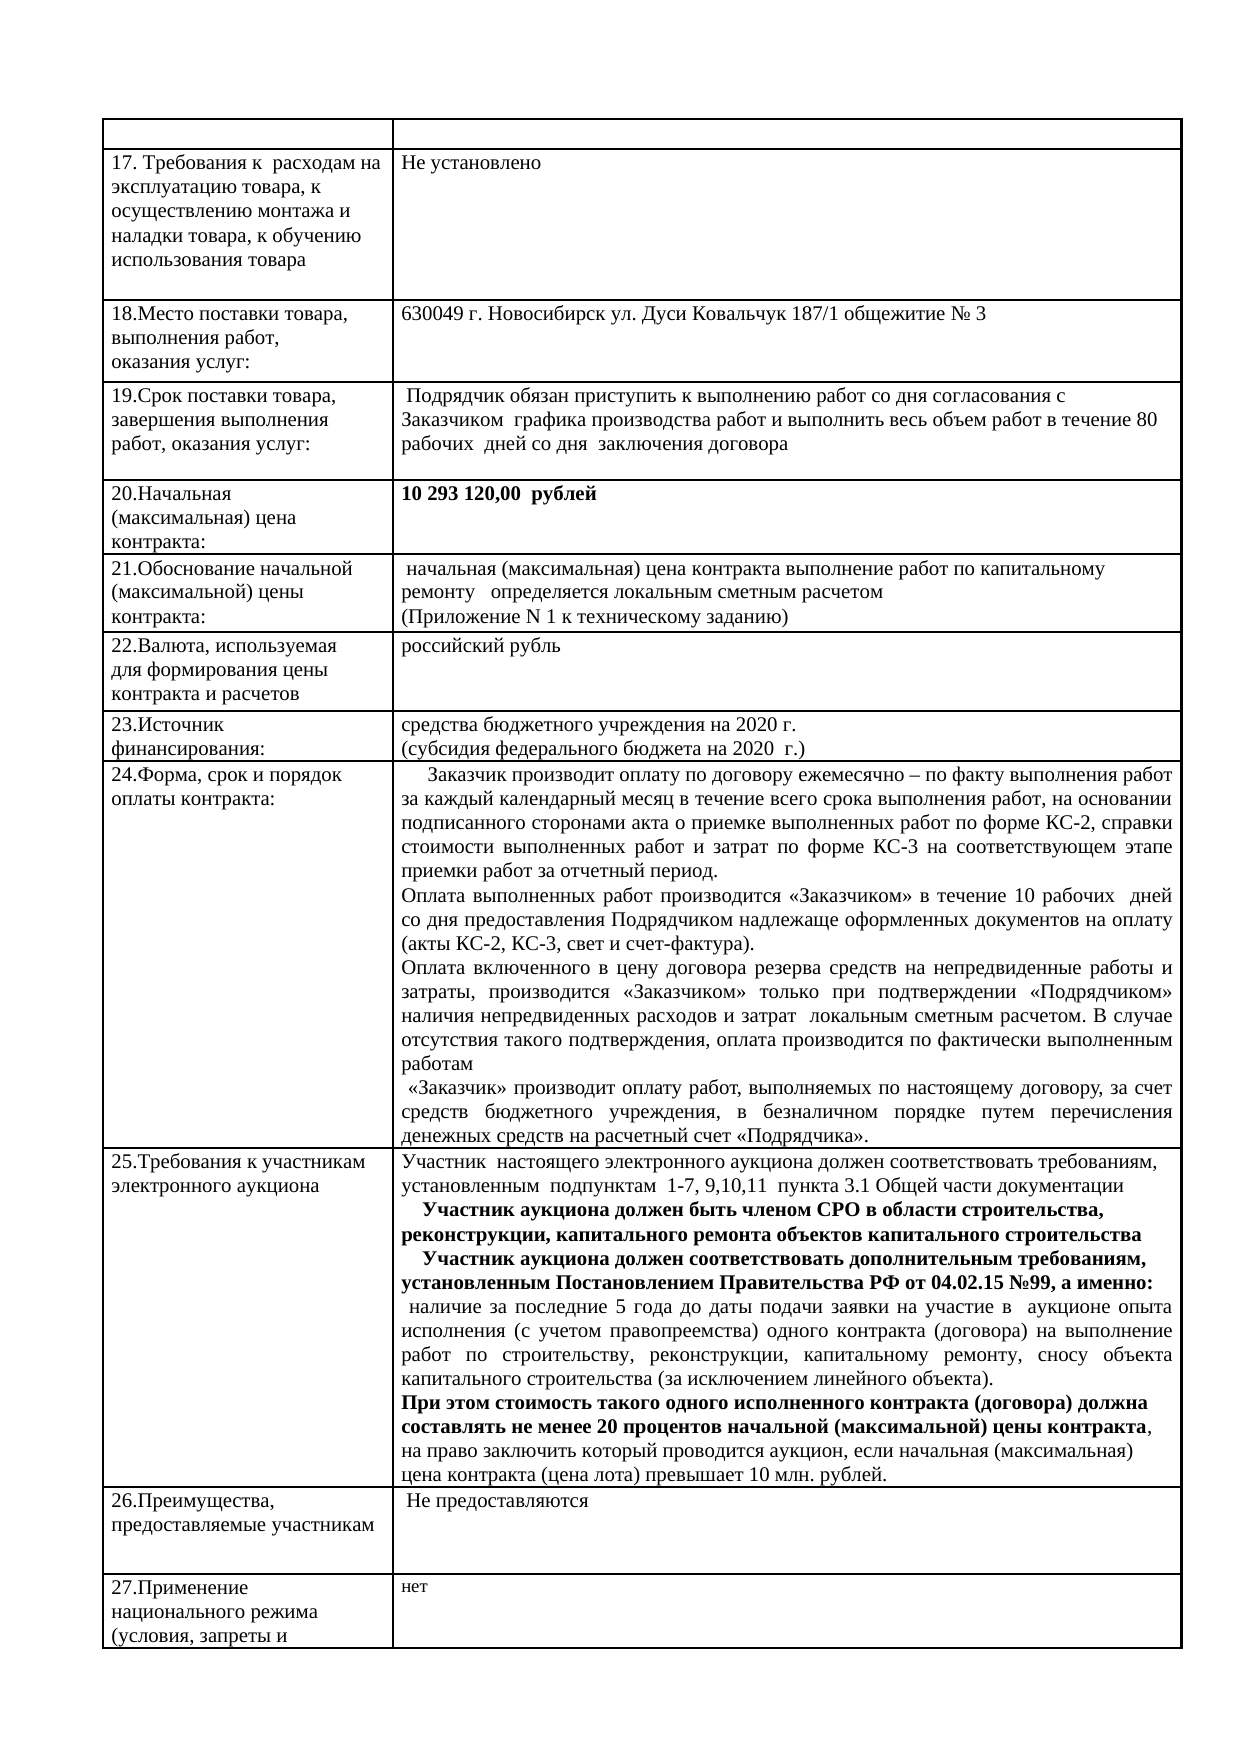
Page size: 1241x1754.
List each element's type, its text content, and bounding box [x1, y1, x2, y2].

table_cell 22.Валюта, используемая для формирования цены контракта и расчетов [104, 633, 392, 710]
table_cell 21.Обоснование начальной (максимальной) цены контракта: [104, 555, 392, 631]
table_cell Не предоставляются [394, 1488, 1180, 1573]
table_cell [104, 1575, 392, 1647]
table_cell Не установлено [394, 150, 1180, 299]
table_cell Подрядчик обязан приступить к выполнению работ со дня согласования с Заказчиком графика производства работ и выполнить весь объем работ в течение 80 рабочих дней со дня заключения договора [394, 383, 1180, 479]
table_cell начальная (максимальная) цена контракта выполнение работ по капитальному ремонту определяется локальным сметным расчетом (Приложение N 1 к техническому заданию) [394, 555, 1180, 631]
table_cell 630049 г. Новосибирск ул. Дуси Ковальчук 187/1 общежитие № 3 [394, 301, 1180, 381]
table_cell 23.Источник финансирования: [104, 712, 392, 760]
table_cell Участник настоящего электронного аукциона должен соответствовать требованиям, установленным подпунктам 1-7, 9,10,11 пункта 3.1 Общей части документации Участник аукциона должен быть членом СРО в области строительства, реконструкции, капитального ремонта объектов капитального строительства Участник аукциона должен соответствовать дополнительным требованиям, установленным Постановлением Правительства РФ от 04.02.15 №99, а именно: наличие за последние 5 года до даты подачи заявки на участие в аукционе опыта исполнения (с учетом правопреемства) одного контракта (договора) на выполнение работ по строительству, реконструкции, капитальному ремонту, сносу объекта капитального строительства (за исключением линейного объекта). При этом стоимость такого одного исполненного контракта (договора) должна составлять не менее 20 процентов начальной (максимальной) цены контракта, на право заключить который проводится аукцион, если начальная (максимальная) цена контракта (цена лота) превышает 10 млн. рублей. [394, 1149, 1180, 1486]
table_cell российский рубль [394, 633, 1180, 710]
table_cell средства бюджетного учреждения на 2020 г. (субсидия федерального бюджета на 2020 г.) [394, 712, 1180, 760]
table_cell 25.Требования к участникам электронного аукциона [104, 1149, 392, 1486]
table_cell Заказчик производит оплату по договору ежемесячно – по факту выполнения работ за каждый календарный месяц в течение всего срока выполнения работ, на основании подписанного сторонами акта о приемке выполненных работ по форме КС-2, справки стоимости выполненных работ и затрат по форме КС-3 на соответствующем этапе приемки работ за отчетный период. Оплата выполненных работ производится «Заказчиком» в течение 10 рабочих дней со дня предоставления Подрядчиком надлежаще оформленных документов на оплату (акты КС-2, КС-3, свет и счет-фактура). Оплата включенного в цену договора резерва средств на непредвиденные работы и затраты, производится «Заказчиком» только при подтверждении «Подрядчиком» наличия непредвиденных расходов и затрат локальным сметным расчетом. В случае отсутствия такого подтверждения, оплата производится по фактически выполненным работам «Заказчик» производит оплату работ, выполняемых по настоящему договору, за счет средств бюджетного учреждения, в безналичном порядке путем перечисления денежных средств на расчетный счет «Подрядчика». [394, 762, 1180, 1147]
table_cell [104, 120, 392, 148]
table_cell 19.Срок поставки товара, завершения выполнения работ, оказания услуг: [104, 383, 392, 479]
table_cell 10 293 120,00 рублей [394, 481, 1180, 553]
table_cell нет [394, 1575, 1180, 1647]
table_cell 17. Требования к расходам на эксплуатацию товара, к осуществлению монтажа и наладки товара, к обучению использования товара [104, 150, 392, 299]
table_cell 24.Форма, срок и порядок оплаты контракта: [104, 762, 392, 1147]
table_cell 20.Начальная (максимальная) цена контракта: [104, 481, 392, 553]
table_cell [394, 120, 1180, 148]
table_cell 18.Место поставки товара, выполнения работ, оказания услуг: [104, 301, 392, 381]
table_cell 26.Преимущества, предоставляемые участникам [104, 1488, 392, 1573]
